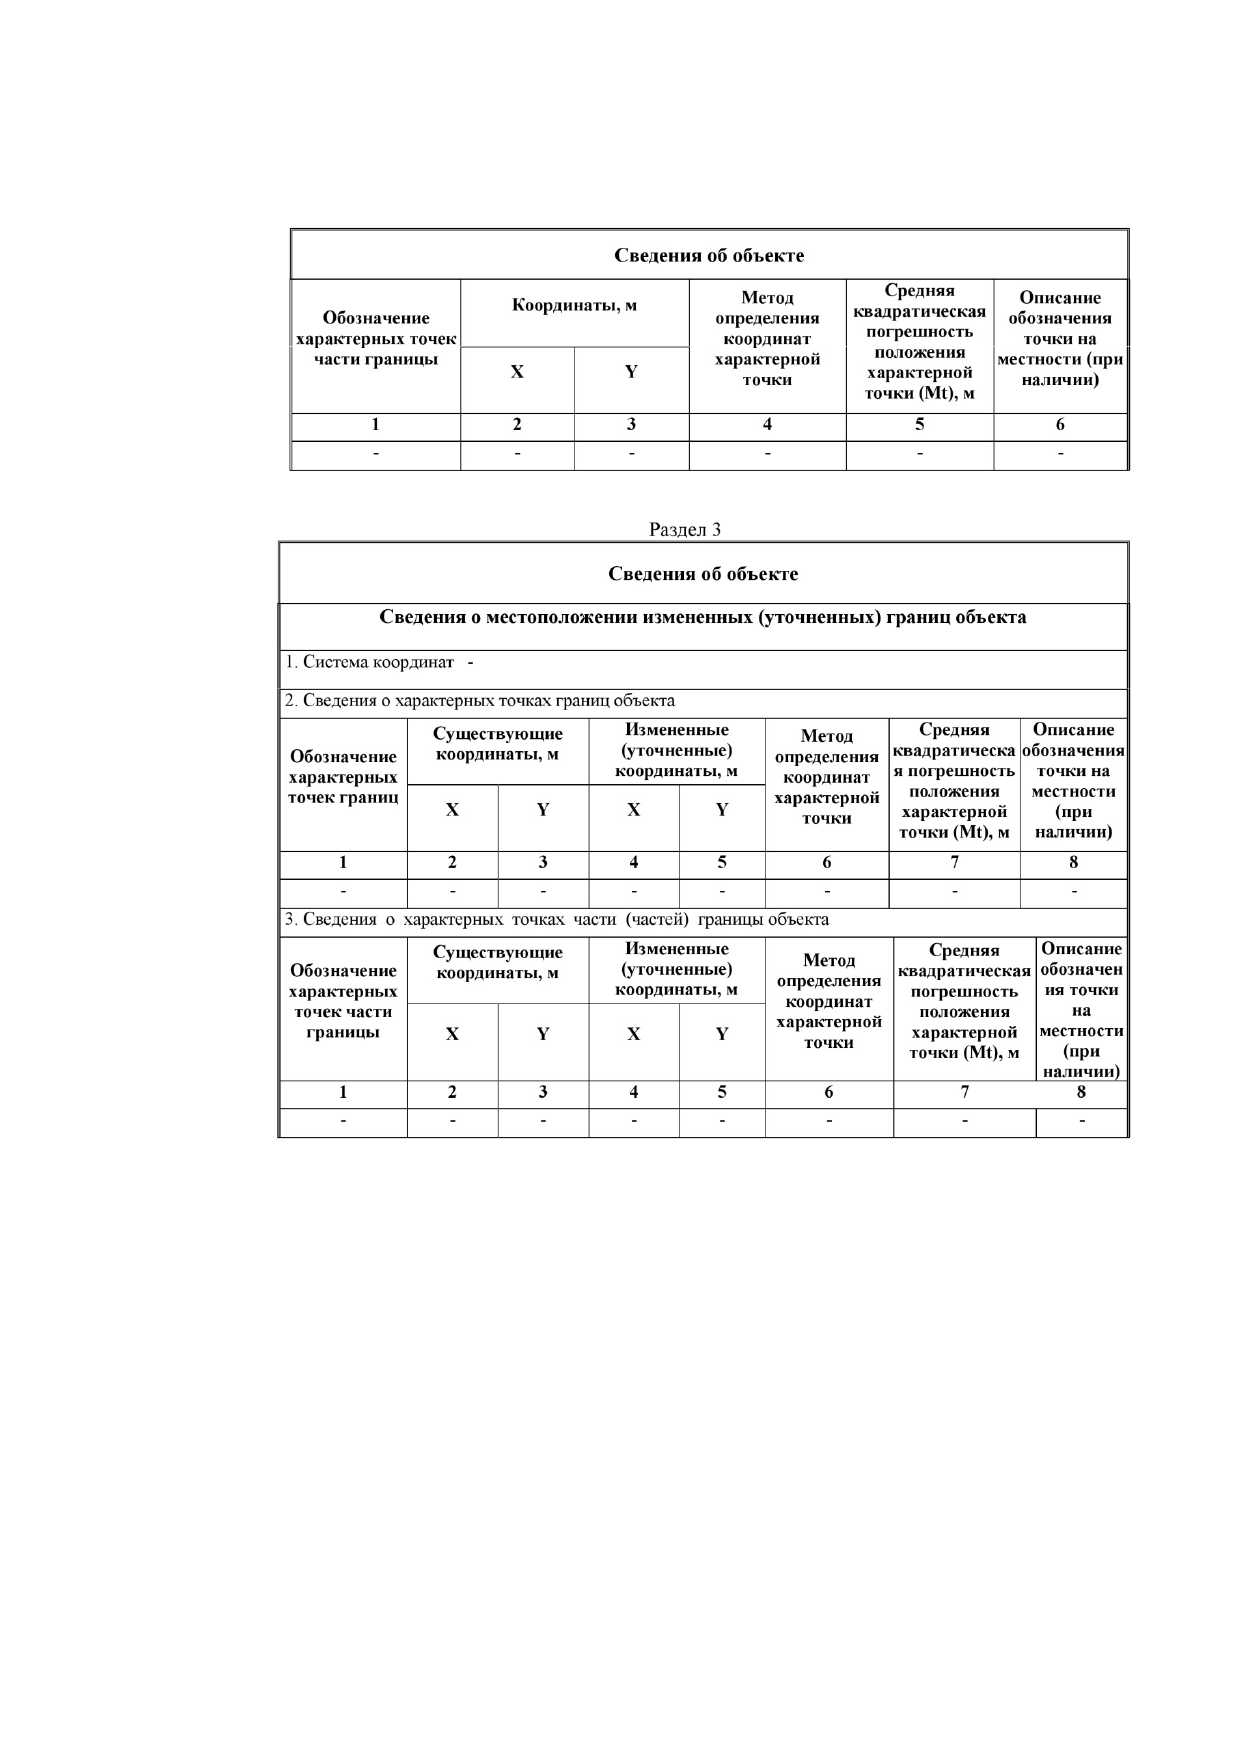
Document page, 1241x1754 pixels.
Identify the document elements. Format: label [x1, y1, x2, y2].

picture [147, 133, 1152, 1553]
